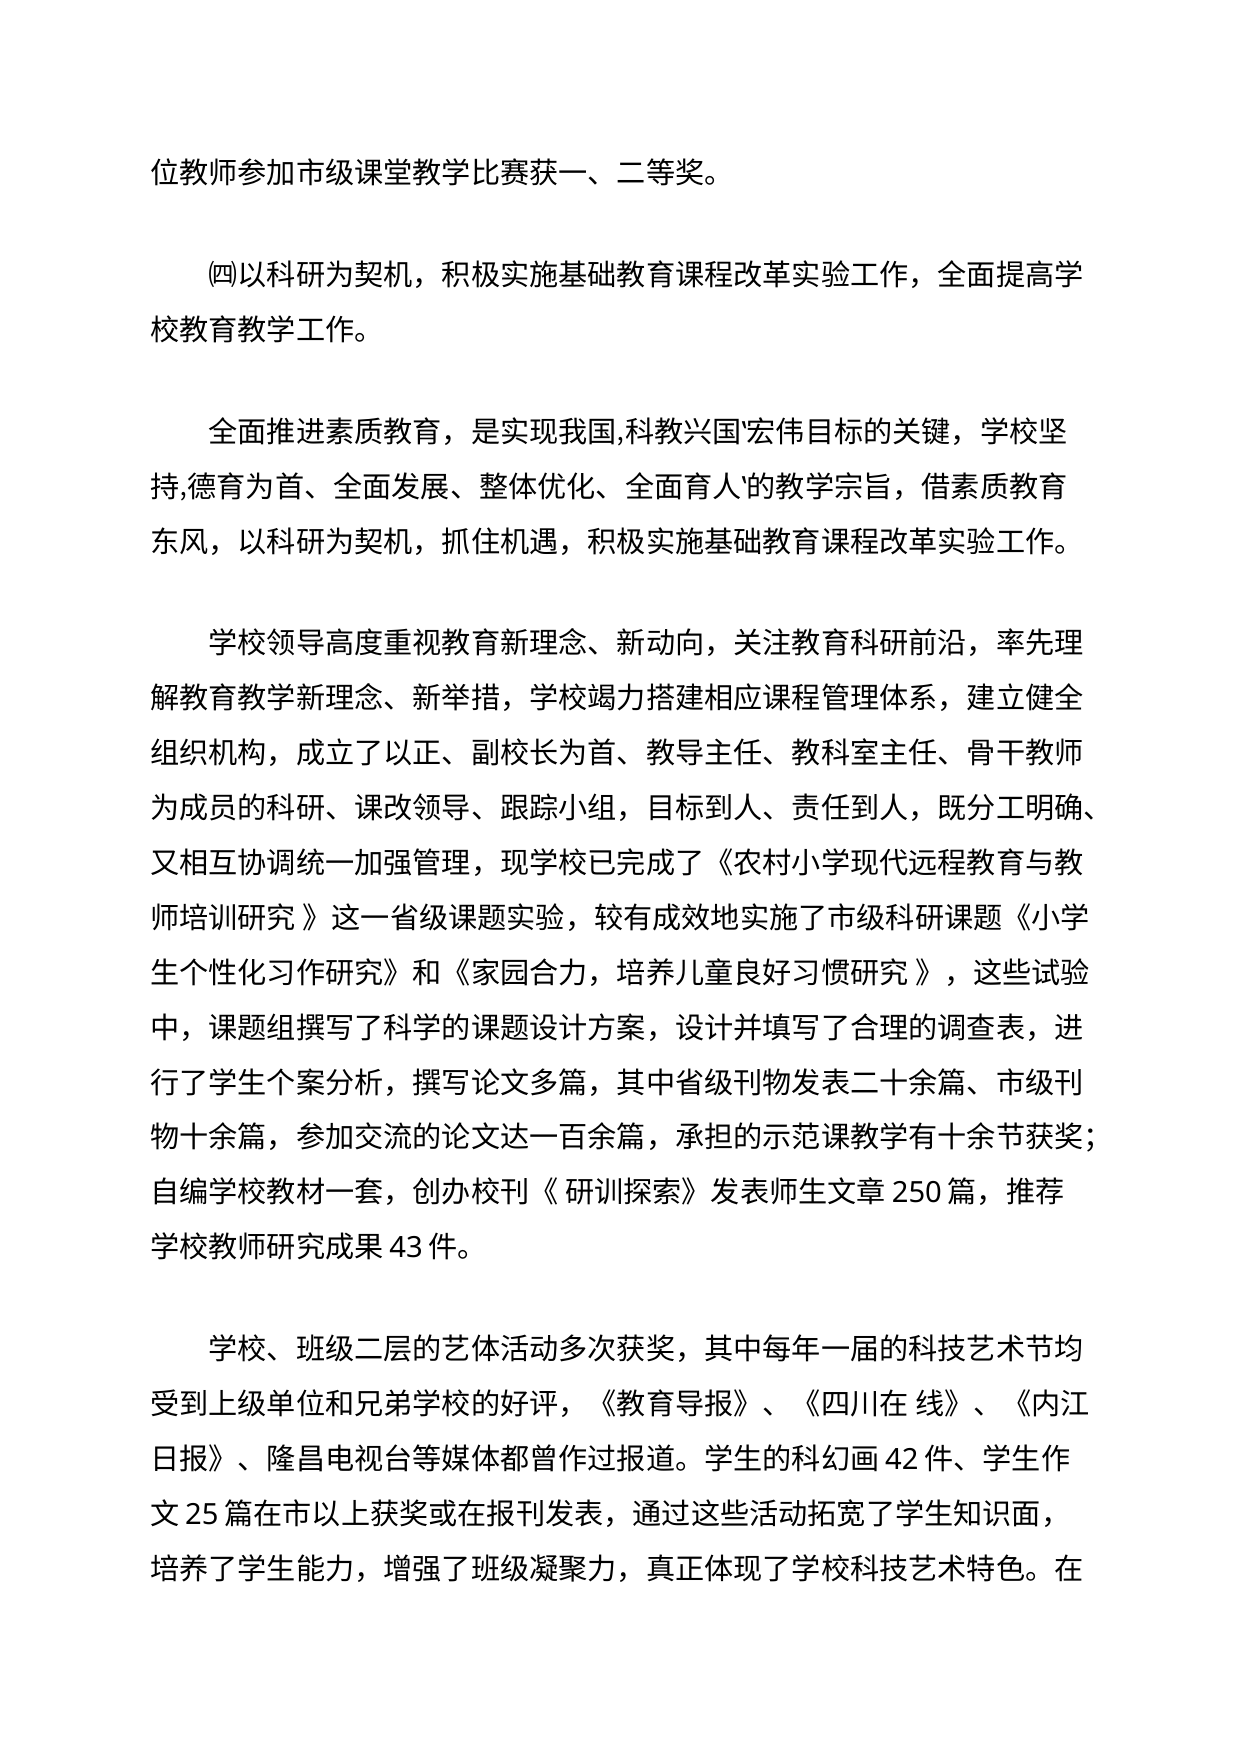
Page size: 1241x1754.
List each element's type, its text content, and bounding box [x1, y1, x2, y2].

text 学校领导高度重视教育新理念、新动向，关注教育科研前沿，率先理解教育教学新理念、新举措，学校竭力搭建相应课程管理体系，建立健全组织机构，成立了以正、副校长为首、教导主任、教科室主任、骨干教师为成员的科研、课改领导、跟踪小组，目标到人、责任到人，既分工明确、又相互协调统一加强管理，现学校已完成了《农村小学现代远程教育与教师培训研究 》这一省级课题实验，较有成效地实施了市级科研课题《小学生个性化习作研究》和《家园合力，培养儿童良好习惯研究 》，这些试验中，课题组撰写了科学的课题设计方案，设计并填写了合理的调查表，进行了学生个案分析，撰写论文多篇，其中省级刊物发表二十余篇、市级刊物十余篇，参加交流的论文达一百余篇，承担的示范课教学有十余节获奖；自编学校教材一套，创办校刊《 研训探索》发表师生文章250篇，推荐学校教师研究成果43件。 [150, 620, 1090, 1266]
text 全面推进素质教育，是实现我国‚科教兴国‛宏伟目标的关键，学校坚持‚德育为首、全面发展、整体优化、全面育人‛的教学宗旨，借素质教育东风，以科研为契机，抓住机遇，积极实施基础教育课程改革实验工作。 [150, 408, 1090, 561]
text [150, 150, 1090, 192]
text ㈣以科研为契机，积极实施基础教育课程改革实验工作，全面提高学校教育教学工作。 [150, 252, 1090, 349]
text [150, 1326, 1090, 1588]
